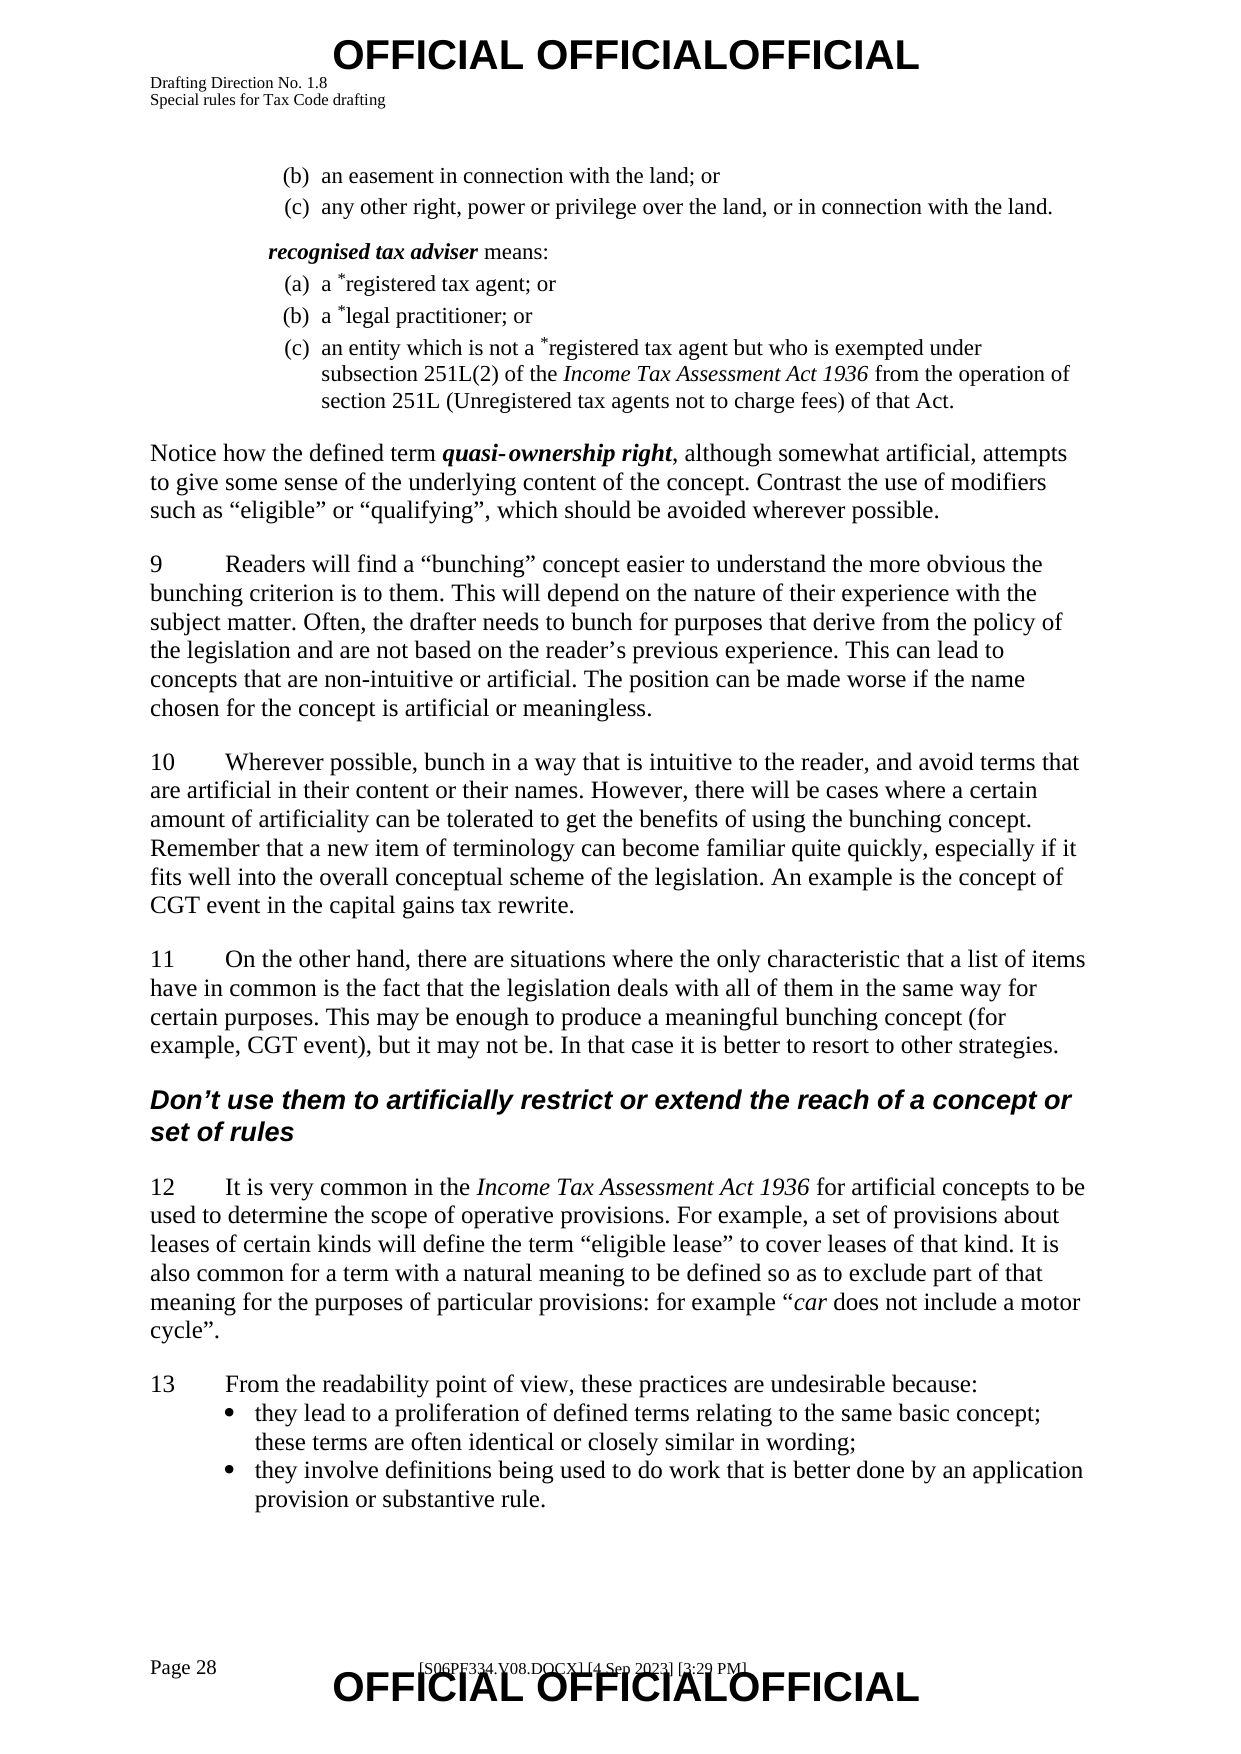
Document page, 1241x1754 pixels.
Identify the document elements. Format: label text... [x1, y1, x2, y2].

text (c) any other right, power or privilege over the land, or in connection with the land. [150, 193, 1090, 219]
text (c) an entity which is not a *registered tax agent but who is exempted under subsection 251L(2) of the Income Tax Assessment Act 1936 from the operation of section 251L (Unregistered tax agents not to charge fees) of that Act. [150, 332, 1090, 413]
text (b) a *legal practitioner; or [150, 301, 1090, 328]
text 9 Readers will find a “bunching” concept easier to understand the more obvious the bunching criterion is to them. This will depend on the nature of their experience with the subject matter. Often, the drafter needs to bunch for purposes that derive from the policy of the legislation and are not based on the reader’s previous experience. This can lead to concepts that are non-intuitive or artificial. The position can be made worse if the name chosen for the concept is artificial or meaningless. [150, 549, 1090, 722]
text (b) an easement in connection with the land; or [150, 162, 1090, 189]
text 11 On the other hand, there are situations where the only characteristic that a list of items have in common is the fact that the legislation deals with all of them in the same way for certain purposes. This may be enough to produce a meaningful bunching concept (for example, CGT event), but it may not be. In that case it is better to resort to other strategies. [150, 944, 1090, 1059]
text Notice how the defined term quasi-ownership right, although somewhat artificial, attempts to give some sense of the underlying content of the concept. Contrast the use of modifiers such as “eligible” or “qualifying”, which should be avoided wherever possible. [150, 438, 1090, 524]
text 10 Wherever possible, bunch in a way that is intuitive to the reader, and avoid terms that are artificial in their content or their names. However, there will be cases where a certain amount of artificiality can be tolerated to get the benefits of using the bunching concept. Remember that a new item of terminology can become familiar quite quickly, especially if it fits well into the overall conceptual scheme of the legislation. An example is the concept of CGT event in the capital gains tax rewrite. [150, 747, 1090, 919]
text 13 From the readability point of view, these practices are undesirable because: [150, 1369, 1090, 1398]
text Don’t use them to artificially restrict or extend the reach of a concept or set of rules [150, 1084, 1090, 1147]
list they lead to a proliferation of defined terms relating to the same basic concept; these terms are often identical or closely similar in wording; [225, 1398, 1090, 1456]
list they involve definitions being used to do work that is better done by an application provision or substantive rule. [225, 1456, 1090, 1513]
text recognised tax adviser means: [268, 238, 1090, 264]
text (a) a *registered tax agent; or [150, 268, 1090, 296]
text 12 It is very common in the Income Tax Assessment Act 1936 for artificial concepts to be used to determine the scope of operative provisions. For example, a set of provisions about leases of certain kinds will define the term “eligible lease” to cover leases of that kind. It is also common for a term with a natural meaning to be defined so as to exclude part of that meaning for the purposes of particular provisions: for example “car does not include a motor cycle”. [150, 1172, 1090, 1344]
